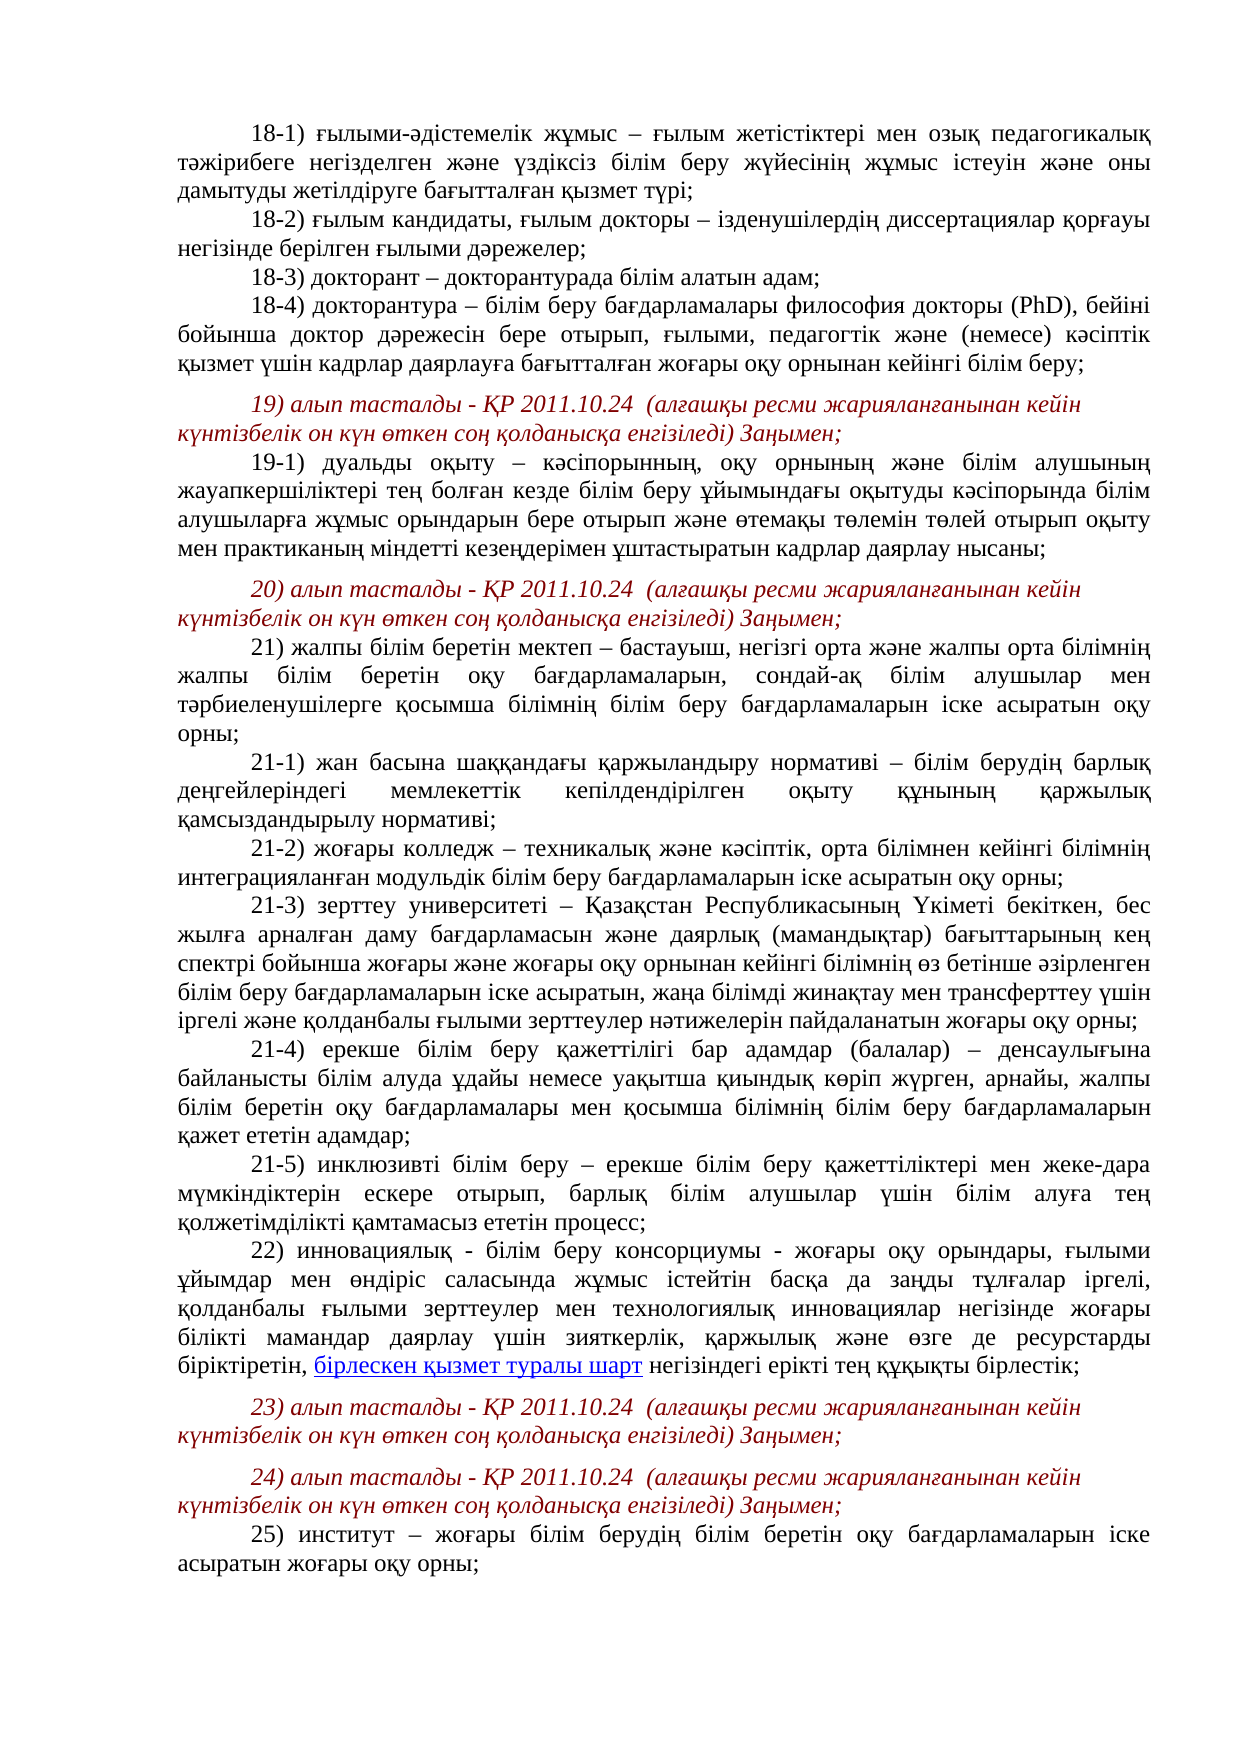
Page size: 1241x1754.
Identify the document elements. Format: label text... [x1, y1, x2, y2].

text 21-1) жан басына шаққандағы қаржыландыру нормативі – білім берудің барлық деңгейлеріндегі мемлекеттік кепілдендірілген оқыту құнының қаржылық қамсыздандырылу нормативі; [177, 747, 1152, 833]
text 21-4) ерекше білім беру қажеттілігі бар адамдар (балалар) – денсаулығына байланысты білім алуда ұдайы немесе уақытша қиындық көріп жүрген, арнайы, жалпы білім беретін оқу бағдарламалары мен қосымша білімнің білім беру бағдарламаларын қажет ететін адамдар; [177, 1034, 1152, 1149]
text 21-3) зерттеу университеті – Қазақстан Республикасының Үкіметі бекіткен, бес жылға арналған даму бағдарламасын және даярлық (мамандықтар) бағыттарының кең спектрі бойынша жоғары және жоғары оқу орнынан кейінгі білімнің өз бетінше әзірленген білім беру бағдарламаларын іске асыратын, жаңа білімді жинақтау мен трансферттеу үшін іргелі және қолданбалы ғылыми зерттеулер нәтижелерін пайдаланатын жоғары оқу орны; [177, 891, 1152, 1034]
text 21-2) жоғары колледж – техникалық және кәсіптік, орта білімнен кейінгі білімнің интеграцияланған модульдік білім беру бағдарламаларын іске асыратын оқу орны; [177, 833, 1152, 891]
text 18-1) ғылыми-әдістемелік жұмыс – ғылым жетістіктері мен озық педагогикалық тәжірибеге негізделген және үздіксіз білім беру жүйесінің жұмыс істеуін және оны дамытуды жетілдіруге бағытталған қызмет түрі; [177, 118, 1152, 204]
text 19-1) дуальды оқыту – кәсіпорынның, оқу орнының және білім алушының жауапкершіліктері тең болған кезде білім беру ұйымындағы оқытуды кәсіпорында білім алушыларға жұмыс орындарын бере отырып және өтемақы төлемін төлей отырып оқыту мен практиканың міндетті кезеңдерімен ұштастыратын кадрлар даярлау нысаны; [177, 447, 1152, 562]
text 18-2) ғылым кандидаты, ғылым докторы – ізденушілердің диссертациялар қорғауы негізінде берілген ғылыми дәрежелер; [177, 204, 1152, 262]
text 18-3) докторант – докторантурада білім алатын адам; [177, 262, 1152, 291]
text 22) инновациялық - білім беру консорциумы - жоғары оқу орындары, ғылыми ұйымдар мен өндіріс саласында жұмыс істейтін басқа да заңды тұлғалар іргелі, қолданбалы ғылыми зерттеулер мен технологиялық инновациялар негізінде жоғары білікті мамандар даярлау үшін зияткерлік, қаржылық және өзге де ресурстарды біріктіретін, бірлескен қызмет туралы шарт негізіндегі ерікті тең құқықты бірлестік; [177, 1236, 1152, 1379]
text 23) алып тасталды - ҚР 2011.10.24 № 487-ІV (алғашқы ресми жарияланғанынан кейін күнтiзбелiк он күн өткен соң қолданысқа енгiзiледi) Заңымен; [177, 1392, 1152, 1449]
text 25) институт – жоғары білім берудің білім беретін оқу бағдарламаларын іске асыратын жоғары оқу орны; [177, 1519, 1152, 1577]
text 19) алып тасталды - ҚР 2011.10.24 № 487-ІV (алғашқы ресми жарияланғанынан кейін күнтiзбелiк он күн өткен соң қолданысқа енгiзiледi) Заңымен; [177, 389, 1152, 447]
text 21-5) инклюзивті білім беру – ерекше білім беру қажеттіліктері мен жеке-дара мүмкіндіктерін ескере отырып, барлық білім алушылар үшін білім алуға тең қолжетімділікті қамтамасыз ететін процесс; [177, 1149, 1152, 1236]
text 20) алып тасталды - ҚР 2011.10.24 № 487-ІV (алғашқы ресми жарияланғанынан кейін күнтiзбелiк он күн өткен соң қолданысқа енгiзiледi) Заңымен; [177, 574, 1152, 632]
text 24) алып тасталды - ҚР 2011.10.24 № 487-ІV (алғашқы ресми жарияланғанынан кейін күнтiзбелiк он күн өткен соң қолданысқа енгiзiледi) Заңымен; [177, 1462, 1152, 1519]
text 21) жалпы білім беретін мектеп – бастауыш, негізгі орта және жалпы орта білімнің жалпы білім беретін оқу бағдарламаларын, сондай-ақ білім алушылар мен тәрбиеленушілерге қосымша білімнің білім беру бағдарламаларын іске асыратын оқу орны; [177, 632, 1152, 747]
text 18-4) докторантура – білім беру бағдарламалары философия докторы (PhD), бейіні бойынша доктор дәрежесін бере отырып, ғылыми, педагогтік және (немесе) кәсіптік қызмет үшін кадрлар даярлауға бағытталған жоғары оқу орнынан кейінгі білім беру; [177, 291, 1152, 377]
